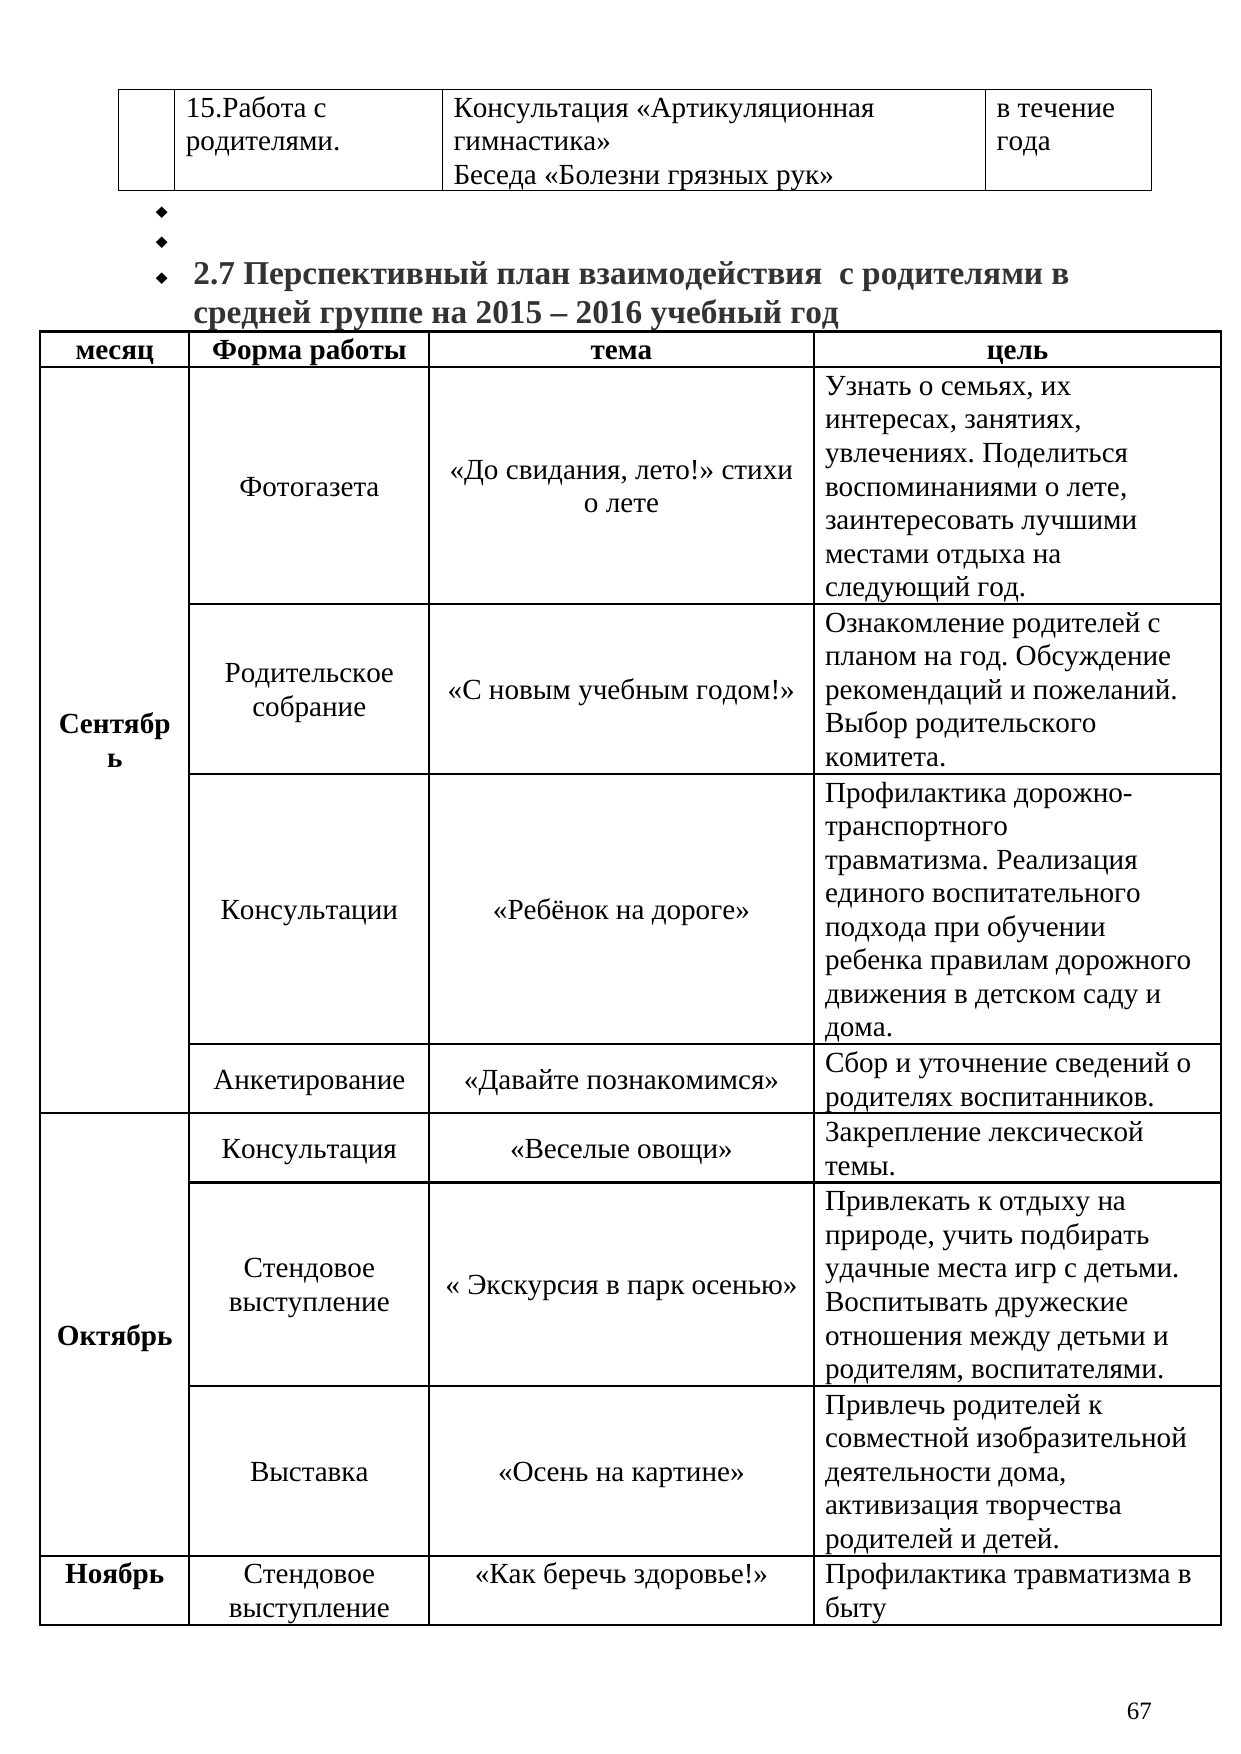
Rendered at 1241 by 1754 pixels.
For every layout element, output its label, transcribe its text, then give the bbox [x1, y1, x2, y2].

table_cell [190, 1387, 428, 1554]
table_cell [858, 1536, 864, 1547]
table_cell Фотогазета [190, 368, 428, 603]
table_cell Сентябрь [41, 368, 188, 1112]
table_cell Ознакомление родителей с планом на год. Обсуждение рекомендаций и пожеланий. Выбор родительского комитета. [815, 605, 1220, 773]
table_cell Родительское собрание [190, 605, 428, 773]
table_cell Сбор и уточнение сведений о родителях воспитанников. [815, 1045, 1220, 1112]
table_header тема [430, 333, 813, 366]
table_cell Узнать о семьях, их интересах, занятиях, увлечениях. Поделиться воспоминаниями о лете, заинтересовать лучшими местами отдыха на следующий год. [815, 368, 1220, 603]
table_header цель [815, 333, 1220, 366]
table_cell «С новым учебным годом!» [430, 605, 813, 773]
table_cell Анкетирование [190, 1045, 428, 1112]
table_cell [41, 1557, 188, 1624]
table_cell Консультации [190, 775, 428, 1043]
table_cell Профилактика дорожно-транспортного травматизма. Реализация единого воспитательного подхода при обучении ребенка правилам дорожного движения в детском саду и дома. [815, 775, 1220, 1043]
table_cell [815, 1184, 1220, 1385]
table_header Форма работы [190, 333, 428, 366]
table_cell в течение года [986, 90, 1151, 190]
table_cell Консультация «Артикуляционная гимнастика» Беседа «Болезни грязных рук» [443, 90, 985, 190]
table_cell «До свидания, лето!» стихи о лете [430, 368, 813, 603]
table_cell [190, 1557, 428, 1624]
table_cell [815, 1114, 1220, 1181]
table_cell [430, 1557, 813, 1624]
table_cell «Давайте познакомимся» [430, 1045, 813, 1112]
list 2.7 Перспективный план взаимодействия с родителями в средней группе на 2015 – 2016 учебный год [156, 254, 1152, 330]
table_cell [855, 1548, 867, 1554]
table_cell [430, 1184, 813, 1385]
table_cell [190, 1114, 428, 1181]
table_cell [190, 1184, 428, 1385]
table_cell Октябрь [41, 1114, 188, 1554]
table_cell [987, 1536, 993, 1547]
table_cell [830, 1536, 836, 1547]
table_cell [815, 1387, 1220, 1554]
table_header месяц [41, 333, 188, 366]
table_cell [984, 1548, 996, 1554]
table_cell «Ребёнок на дороге» [430, 775, 813, 1043]
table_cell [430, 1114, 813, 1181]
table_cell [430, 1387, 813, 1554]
table_cell 15.Работа с родителями. [175, 90, 442, 190]
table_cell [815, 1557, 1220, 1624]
